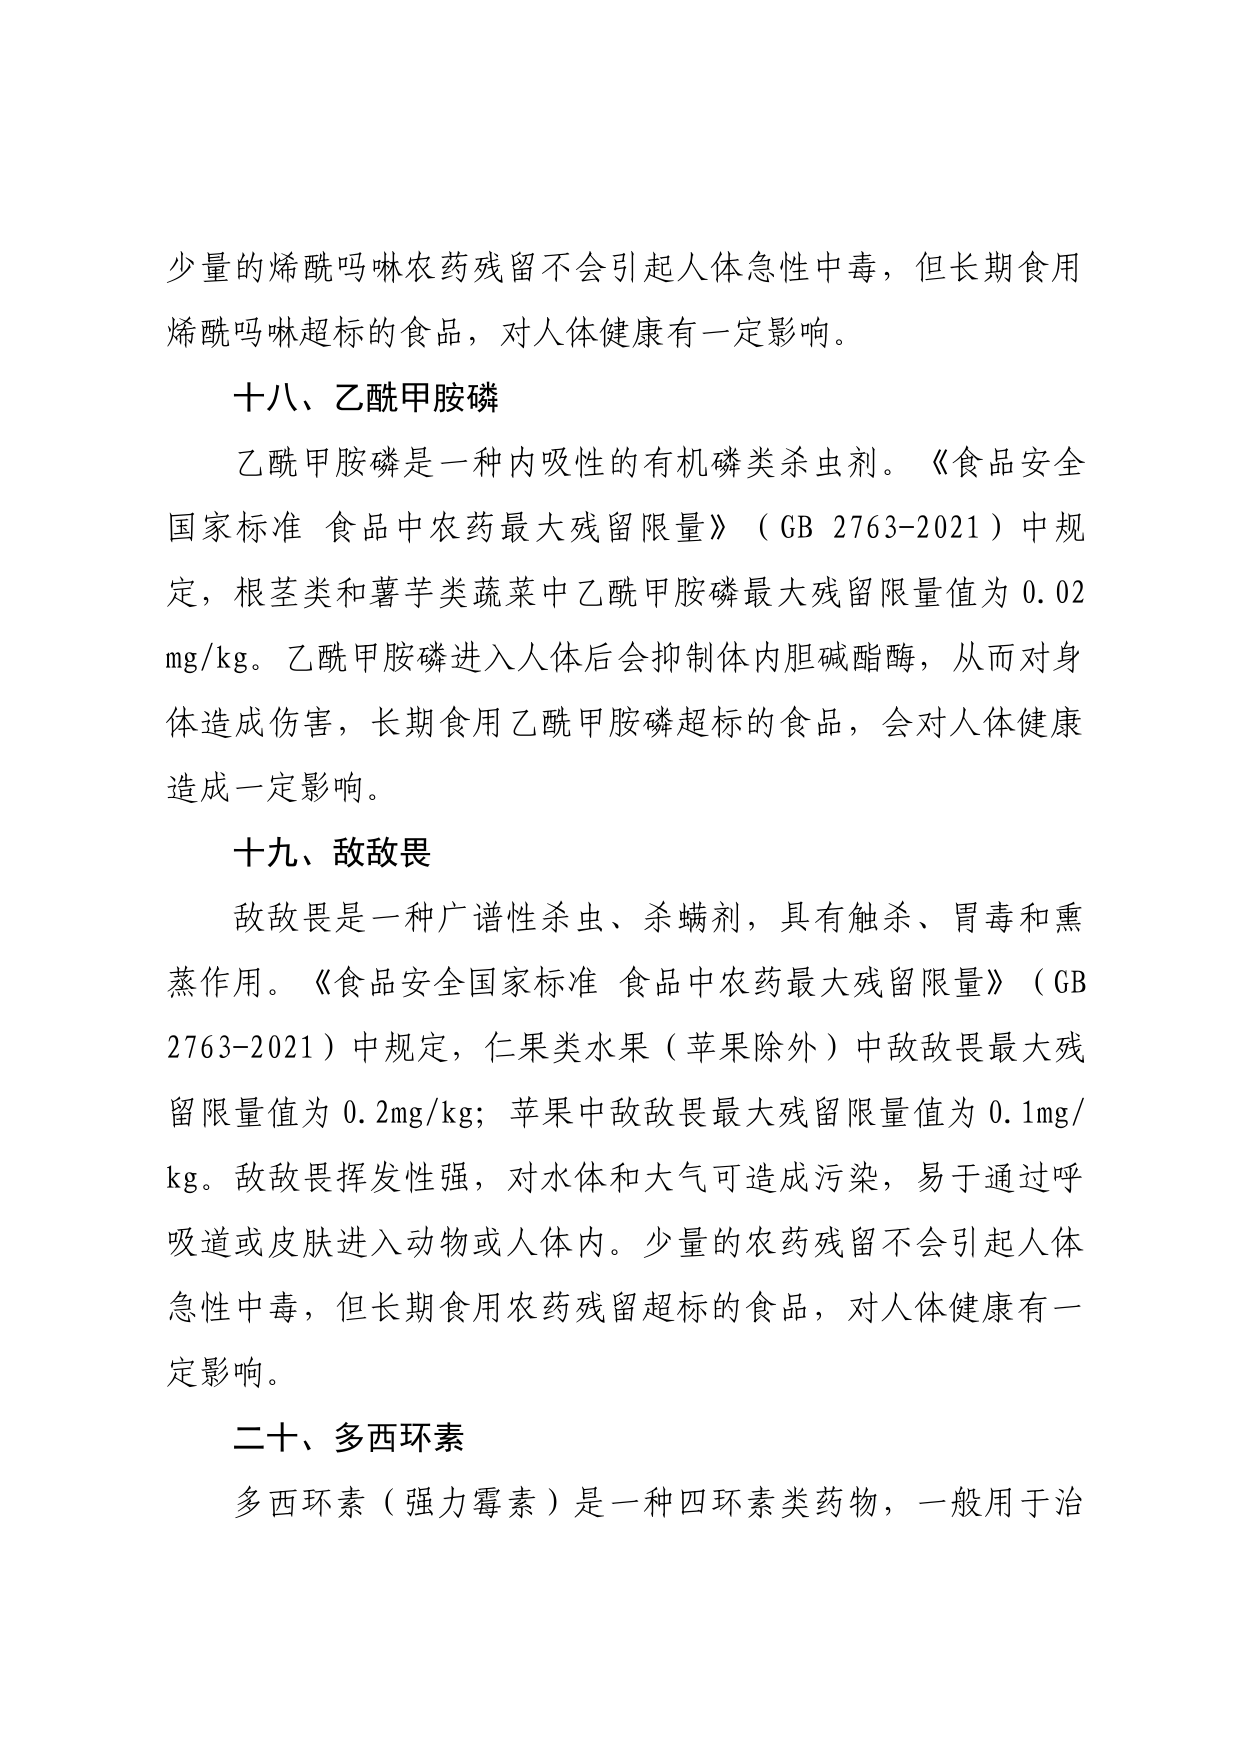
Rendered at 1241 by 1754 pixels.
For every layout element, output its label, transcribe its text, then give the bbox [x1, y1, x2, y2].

subtitle 十八、乙酰甲胺磷 [165, 363, 1087, 428]
list 敌敌畏是一种广谱性杀虫、杀螨剂，具有触杀、胃毒和熏蒸作用。《食品安全国家标准 食品中农药最大残留限量》（GB 2763-2021）中规定，仁果类水果（苹果除外）中敌敌畏最大残留限量值为0.2mg/kg；苹果中敌敌畏最大残留限量值为0.1mg/kg。敌敌畏挥发性强，对水体和大气可造成污染，易于通过呼吸道或皮肤进入动物或人体内。少量的农药残留不会引起人体急性中毒，但长期食用农药残留超标的食品，对人体健康有一定影响。 [165, 883, 1087, 1403]
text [165, 1468, 1087, 1533]
subtitle 十九、敌敌畏 [165, 818, 1087, 883]
text 乙酰甲胺磷是一种内吸性的有机磷类杀虫剂。《食品安全国家标准 食品中农药最大残留限量》（GB 2763-2021）中规定，根茎类和薯芋类蔬菜中乙酰甲胺磷最大残留限量值为0.02mg/kg。乙酰甲胺磷进入人体后会抑制体内胆碱酯酶，从而对身体造成伤害，长期食用乙酰甲胺磷超标的食品，会对人体健康造成一定影响。 [165, 428, 1087, 818]
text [165, 233, 1087, 363]
subtitle 二十、多西环素 [165, 1403, 1087, 1468]
